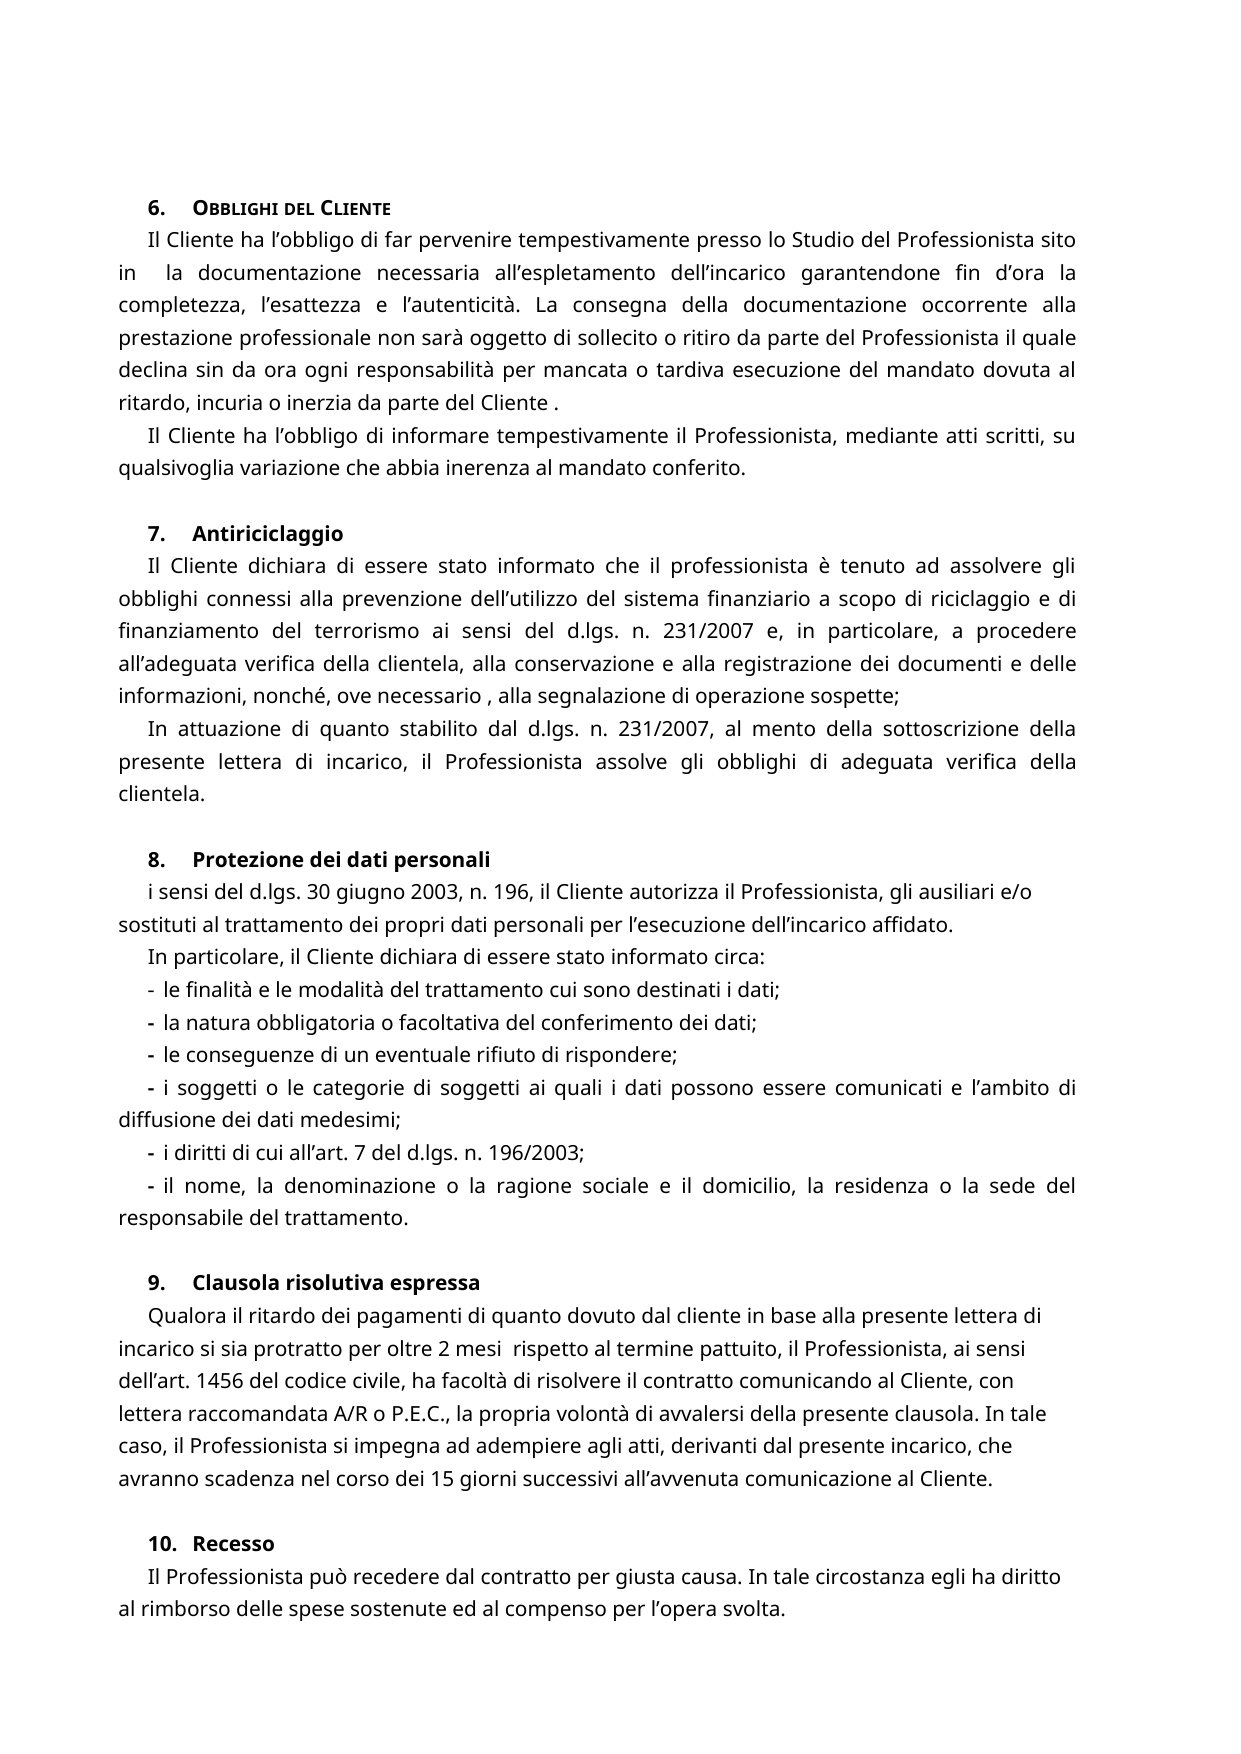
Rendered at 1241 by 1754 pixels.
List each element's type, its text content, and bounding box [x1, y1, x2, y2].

list i diritti di cui all’art. 7 del d.lgs. n. 196/2003; [118, 1138, 1078, 1167]
list Recesso [118, 1529, 1078, 1558]
list le finalità e le modalità del trattamento cui sono destinati i dati; [118, 975, 1078, 1003]
text In particolare, il Cliente dichiara di essere stato informato circa: [118, 942, 1078, 971]
list Obblighi del Cliente [118, 193, 1078, 221]
text Il Cliente ha l’obbligo di far pervenire tempestivamente presso lo Studio del Professionista sito in la documentazione necessaria all’espletamento dell’incarico garantendone fin d’ora la completezza, l’esattezza e l’autenticità. La consegna della documentazione occorrente alla prestazione professionale non sarà oggetto di sollecito o ritiro da parte del Professionista il quale declina sin da ora ogni responsabilità per mancata o tardiva esecuzione del mandato dovuta al ritardo, incuria o inerzia da parte del Cliente . [118, 225, 1078, 417]
list In attuazione di quanto stabilito dal d.lgs. n. 231/2007, al mento della sottoscrizione della presente lettera di incarico, il Professionista assolve gli obblighi di adeguata verifica della clientela. [118, 714, 1078, 808]
list la natura obbligatoria o facoltativa del conferimento dei dati; [118, 1008, 1078, 1036]
list Il Cliente dichiara di essere stato informato che il professionista è tenuto ad assolvere gli obblighi connessi alla prevenzione dell’utilizzo del sistema finanziario a scopo di riciclaggio e di finanziamento del terrorismo ai sensi del d.lgs. n. 231/2007 e, in particolare, a procedere all’adeguata verifica della clientela, alla conservazione e alla registrazione dei documenti e delle informazioni, nonché, ove necessario , alla segnalazione di operazione sospette; [118, 551, 1078, 710]
list Protezione dei dati personali [118, 845, 1078, 873]
list i soggetti o le categorie di soggetti ai quali i dati possono essere comunicati e l’ambito di diffusione dei dati medesimi; [118, 1073, 1078, 1134]
list Antiriciclaggio [118, 519, 1078, 547]
list il nome, la denominazione o la ragione sociale e il domicilio, la residenza o la sede del responsabile del trattamento. [118, 1171, 1078, 1232]
list Clausola risolutiva espressa [118, 1268, 1078, 1297]
text Il Cliente ha l’obbligo di informare tempestivamente il Professionista, mediante atti scritti, su qualsivoglia variazione che abbia inerenza al mandato conferito. [118, 421, 1078, 482]
text i sensi del d.lgs. 30 giugno 2003, n. 196, il Cliente autorizza il Professionista, gli ausiliari e/o sostituti al trattamento dei propri dati personali per l’esecuzione dell’incarico affidato. [118, 877, 1078, 938]
list Il Professionista può recedere dal contratto per giusta causa. In tale circostanza egli ha diritto al rimborso delle spese sostenute ed al compenso per l’opera svolta. [118, 1562, 1078, 1623]
list le conseguenze di un eventuale rifiuto di rispondere; [118, 1040, 1078, 1069]
list Qualora il ritardo dei pagamenti di quanto dovuto dal cliente in base alla presente lettera di incarico si sia protratto per oltre 2 mesi rispetto al termine pattuito, il Professionista, ai sensi dell’art. 1456 del codice civile, ha facoltà di risolvere il contratto comunicando al Cliente, con lettera raccomandata A/R o P.E.C., la propria volontà di avvalersi della presente clausola. In tale caso, il Professionista si impegna ad adempiere agli atti, derivanti dal presente incarico, che avranno scadenza nel corso dei 15 giorni successivi all’avvenuta comunicazione al Cliente. [118, 1301, 1078, 1493]
